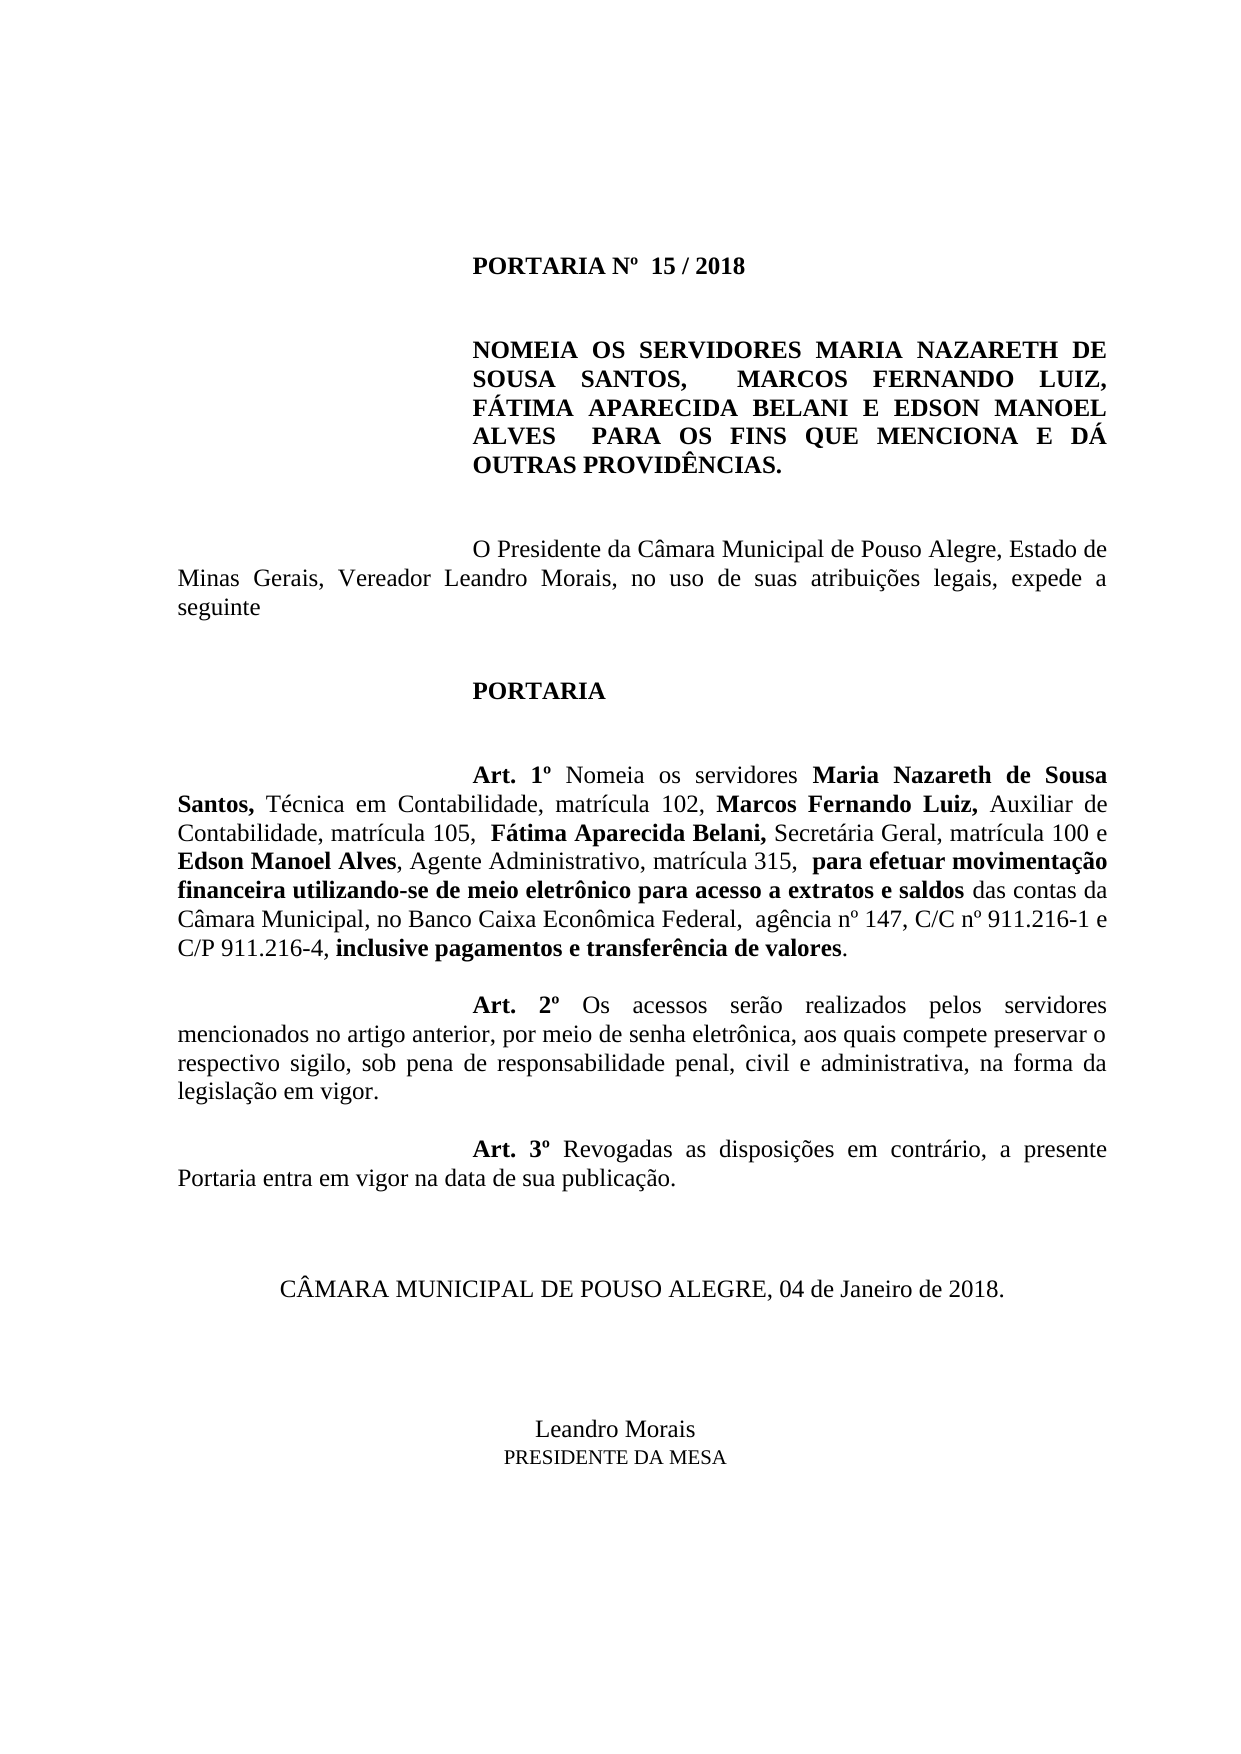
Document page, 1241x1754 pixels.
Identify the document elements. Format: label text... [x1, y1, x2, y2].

table_header Leandro Morais [170, 1414, 1060, 1445]
text O Presidente da Câmara Municipal de Pouso Alegre, Estado de Minas Gerais, Vereador Leandro Morais, no uso de suas atribuições legais, expede a seguinte [177, 534, 1108, 621]
text Art. 1º Nomeia os servidores Maria Nazareth de Sousa Santos, Técnica em Contabilidade, matrícula 102, Marcos Fernando Luiz, Auxiliar de Contabilidade, matrícula 105, Fátima Aparecida Belani, Secretária Geral, matrícula 100 e Edson Manoel Alves, Agente Administrativo, matrícula 315, para efetuar movimentação financeira utilizando-se de meio eletrônico para acesso a extratos e saldos das contas da Câmara Municipal, no Banco Caixa Econômica Federal, agência nº 147, C/C nº 911.216-1 e C/P 911.216-4, inclusive pagamentos e transferência de valores. [177, 760, 1108, 961]
text Art. 2º Os acessos serão realizados pelos servidores mencionados no artigo anterior, por meio de senha eletrônica, aos quais compete preservar o respectivo sigilo, sob pena de responsabilidade penal, civil e administrativa, na forma da legislação em vigor. [177, 990, 1108, 1105]
text NOMEIA OS SERVIDORES MARIA NAZARETH DE SOUSA SANTOS, MARCOS FERNANDO LUIZ, FÁTIMA APARECIDA BELANI E EDSON MANOEL ALVES PARA OS FINS QUE MENCIONA E DÁ OUTRAS PROVIDÊNCIAS. [472, 335, 1108, 479]
table_cell PRESIDENTE DA MESA [170, 1445, 1060, 1470]
text CÂMARA MUNICIPAL DE POUSO ALEGRE, 04 de Janeiro de 2018. [177, 1274, 1107, 1303]
text PORTARIA [472, 676, 1107, 705]
text PORTARIA Nº 15 / 2018 [472, 251, 1107, 280]
text Art. 3º Revogadas as disposições em contrário, a presente Portaria entra em vigor na data de sua publicação. [177, 1134, 1108, 1191]
